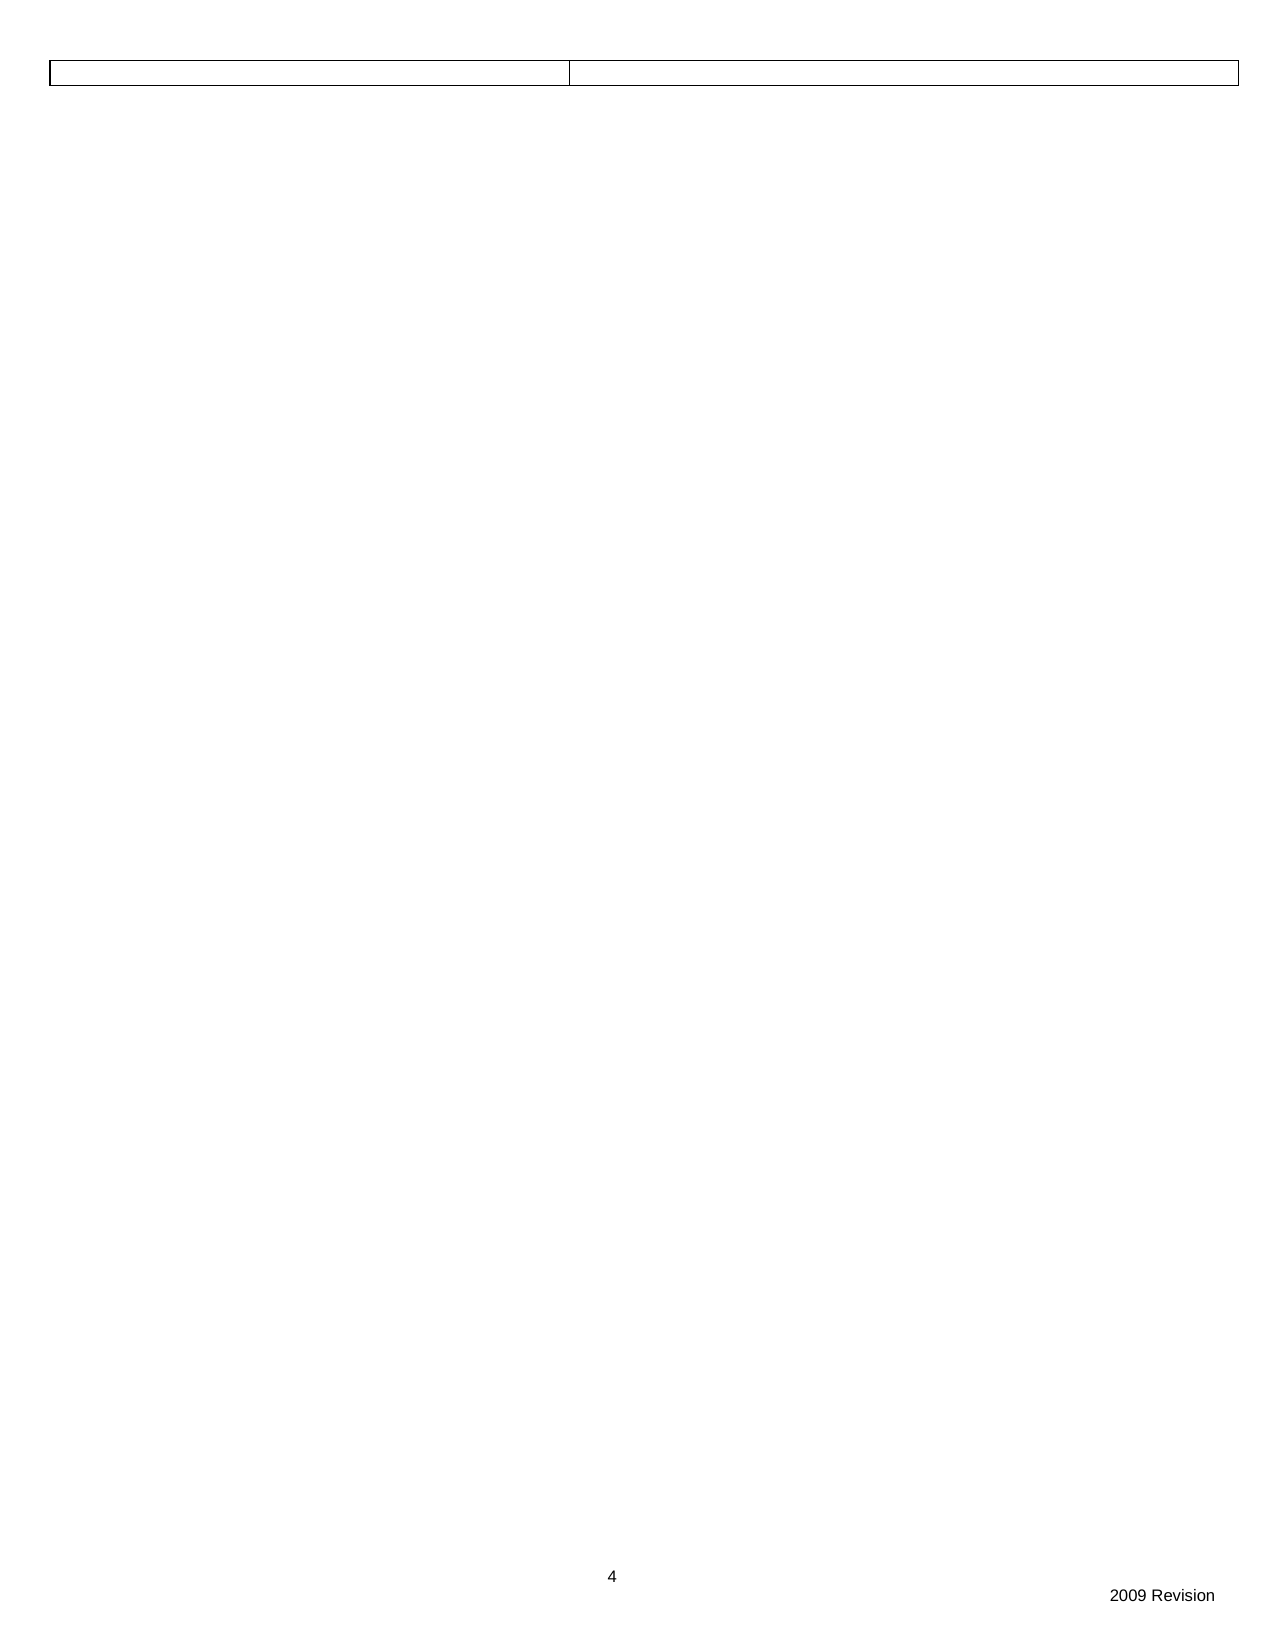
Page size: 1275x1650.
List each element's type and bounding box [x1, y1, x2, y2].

table_cell [51, 61, 569, 85]
table_cell [570, 61, 1238, 85]
